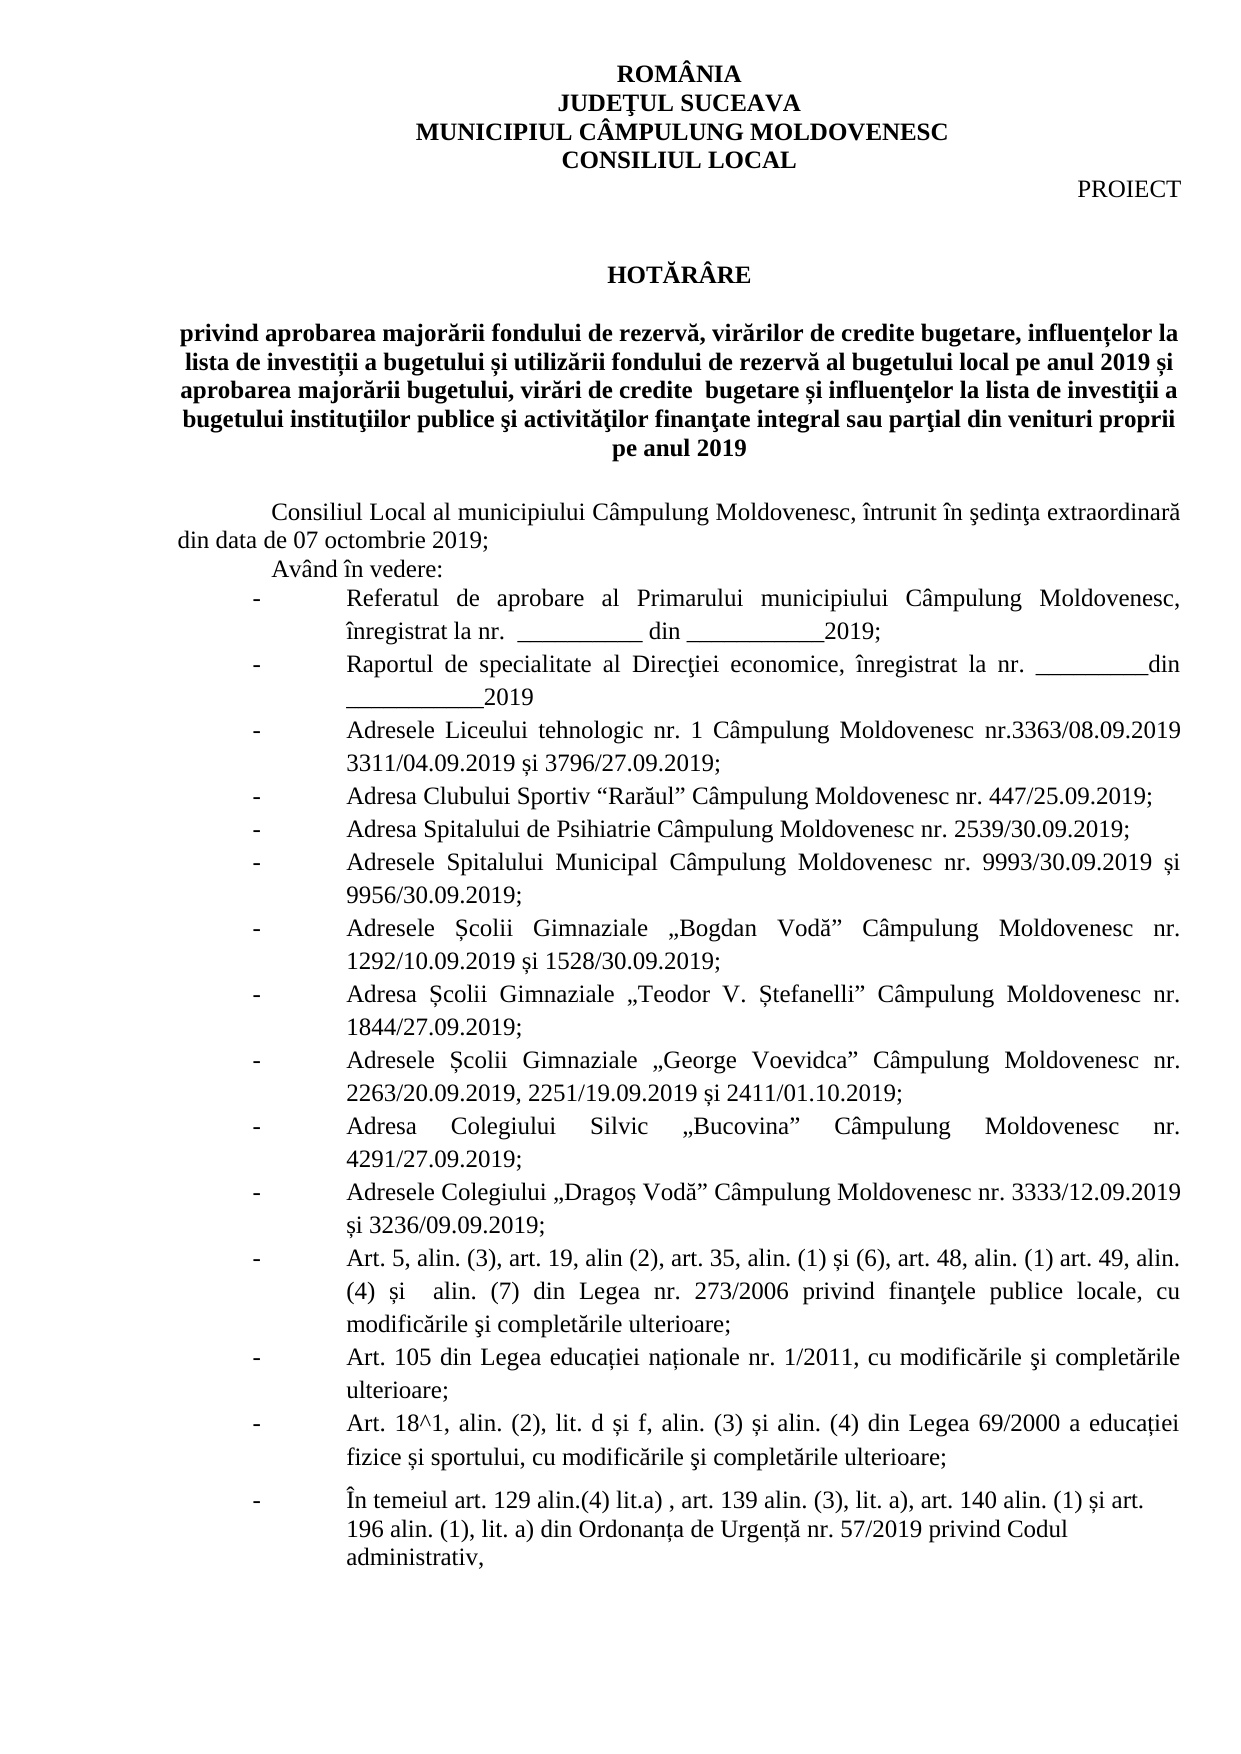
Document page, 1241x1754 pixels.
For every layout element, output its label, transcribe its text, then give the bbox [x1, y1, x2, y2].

text ROMÂNIA [177, 59, 1181, 88]
list Art. 5, alin. (3), art. 19, alin (2), art. 35, alin. (1) și (6), art. 48, alin. (1) art. 49, alin. (4) și alin. (7) din Legea nr. 273/2006 privind finanţele publice locale, cu modificările şi completările ulterioare; [252, 1243, 1181, 1338]
list Adresele Liceului tehnologic nr. 1 Câmpulung Moldovenesc nr.3363/08.09.2019 3311/04.09.2019 și 3796/27.09.2019; [252, 715, 1181, 777]
text MUNICIPIUL CÂMPULUNG MOLDOVENESC [177, 117, 1181, 145]
text HOTĂRÂRE [177, 260, 1181, 289]
list Adresele Școlii Gimnaziale „Bogdan Vodă” Câmpulung Moldovenesc nr. 1292/10.09.2019 și 1528/30.09.2019; [252, 913, 1181, 975]
list Raportul de specialitate al Direcţiei economice, înregistrat la nr. _________din ___________2019 [252, 649, 1181, 711]
list Adresa Colegiului Silvic „Bucovina” Câmpulung Moldovenesc nr. 4291/27.09.2019; [252, 1111, 1181, 1173]
list Adresa Clubului Sportiv “Rarăul” Câmpulung Moldovenesc nr. 447/25.09.2019; [252, 781, 1181, 810]
text privind aprobarea majorării fondului de rezervă, virărilor de credite bugetare, influențelor la lista de investiții a bugetului și utilizării fondului de rezervă al bugetului local pe anul 2019 și aprobarea majorării bugetului, virări de credite bugetare și influenţelor la lista de investiţii a bugetului instituţiilor publice şi activităţilor finanţate integral sau parţial din venituri proprii pe anul 2019 [177, 318, 1181, 462]
text JUDEŢUL SUCEAVA [177, 88, 1181, 117]
subtitle CONSILIUL LOCAL [177, 145, 1181, 174]
list Adresa Spitalului de Psihiatrie Câmpulung Moldovenesc nr. 2539/30.09.2019; [252, 814, 1181, 843]
list Adresele Colegiului „Dragoș Vodă” Câmpulung Moldovenesc nr. 3333/12.09.2019 și 3236/09.09.2019; [252, 1177, 1181, 1239]
text PROIECT [177, 174, 1181, 203]
list Art. 105 din Legea educației naționale nr. 1/2011, cu modificările şi completările ulterioare; [252, 1342, 1181, 1404]
list Adresele Spitalului Municipal Câmpulung Moldovenesc nr. 9993/30.09.2019 și 9956/30.09.2019; [252, 847, 1181, 909]
list Adresele Școlii Gimnaziale „George Voevidca” Câmpulung Moldovenesc nr. 2263/20.09.2019, 2251/19.09.2019 și 2411/01.10.2019; [252, 1045, 1181, 1107]
list În temeiul art. 129 alin.(4) lit.a) , art. 139 alin. (3), lit. a), art. 140 alin. (1) și art. 196 alin. (1), lit. a) din Ordonanța de Urgență nr. 57/2019 privind Codul administrativ, [252, 1485, 1181, 1571]
list Art. 18^1, alin. (2), lit. d și f, alin. (3) și alin. (4) din Legea 69/2000 a educației fizice și sportului, cu modificările şi completările ulterioare; [252, 1408, 1181, 1470]
text Având în vedere: [177, 554, 1181, 583]
list Adresa Școlii Gimnaziale „Teodor V. Ștefanelli” Câmpulung Moldovenesc nr. 1844/27.09.2019; [252, 979, 1181, 1041]
list Referatul de aprobare al Primarului municipiului Câmpulung Moldovenesc, înregistrat la nr. __________ din ___________2019; [252, 583, 1181, 645]
text Consiliul Local al municipiului Câmpulung Moldovenesc, întrunit în şedinţa extraordinară din data de 07 octombrie 2019; [177, 497, 1181, 554]
